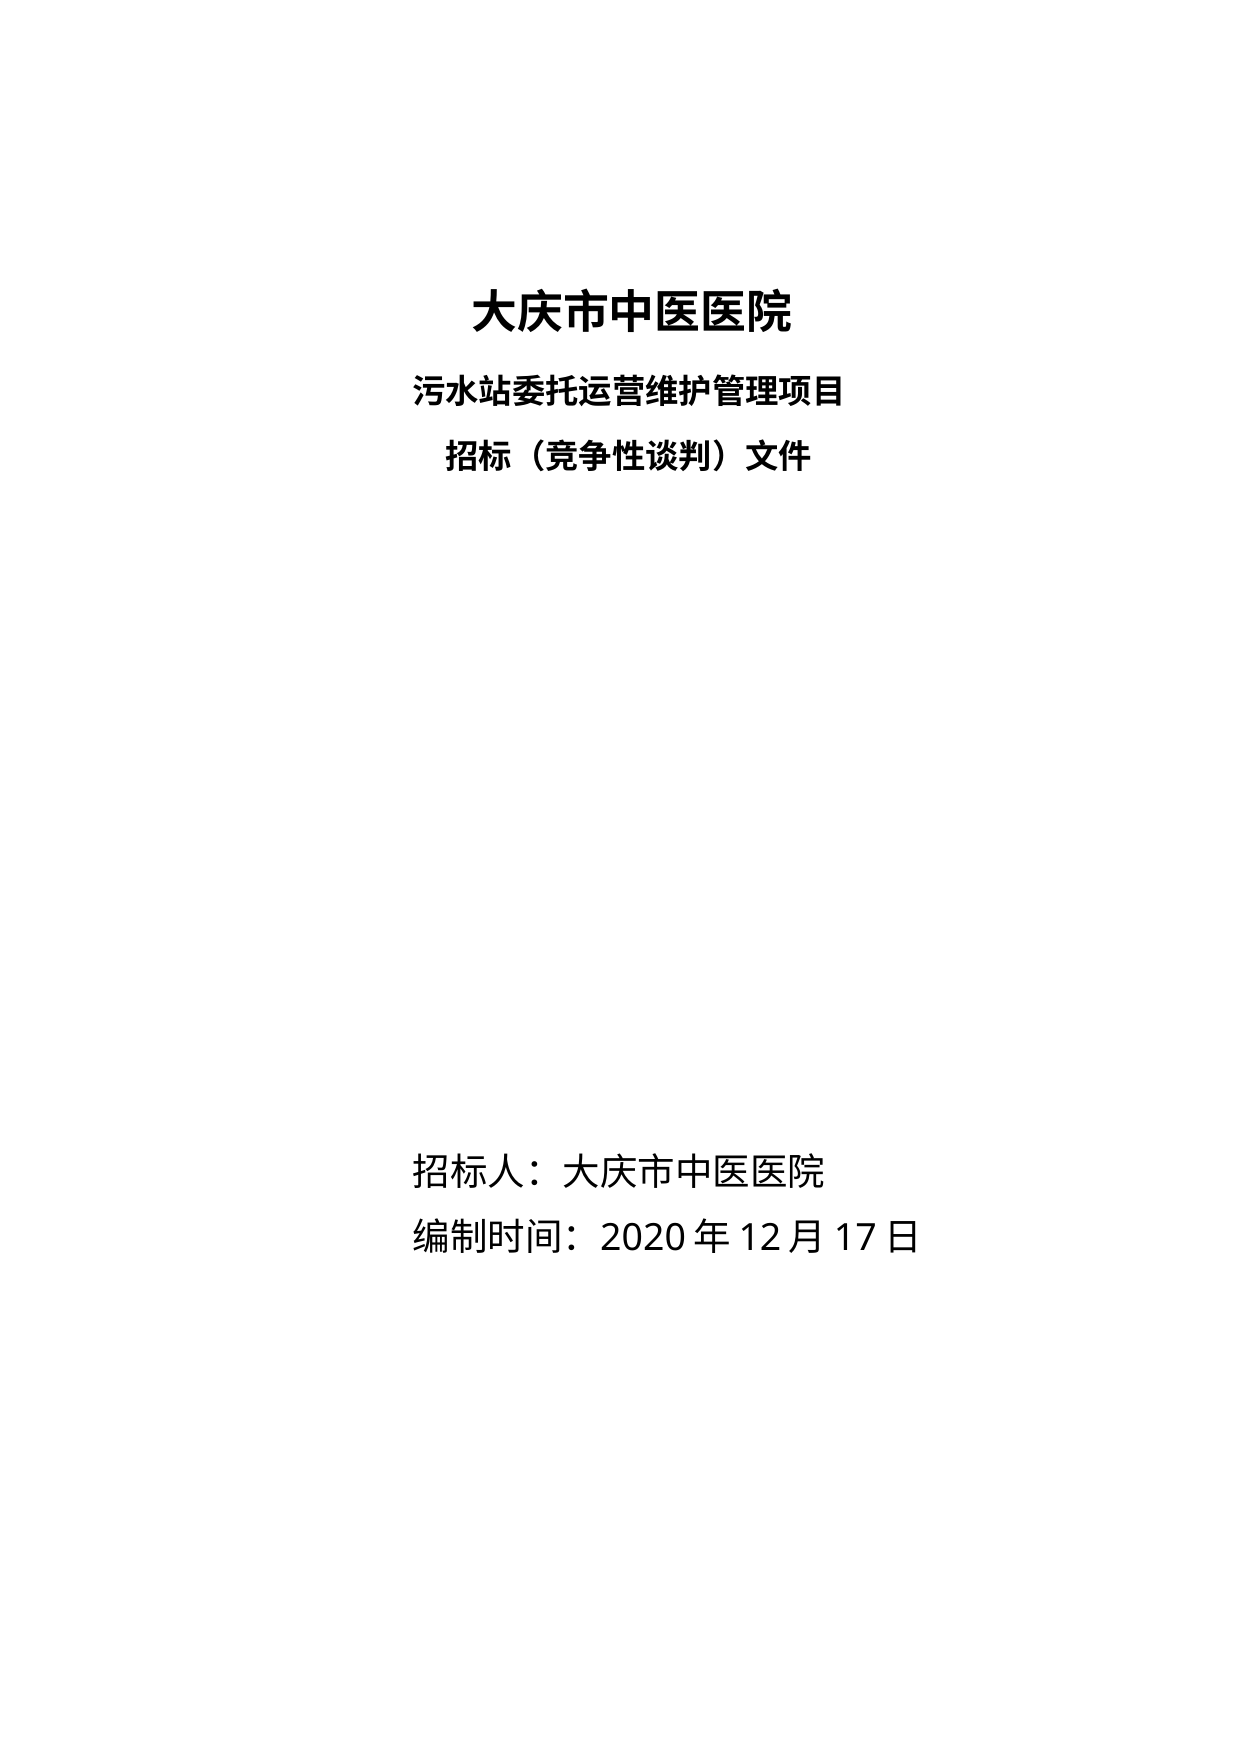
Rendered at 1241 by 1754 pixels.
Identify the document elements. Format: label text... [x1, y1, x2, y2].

text 招标（竞争性谈判）文件 [187, 422, 1053, 487]
text 大庆市中医医院 [187, 259, 1053, 357]
text 招标人：大庆市中医医院 [187, 1137, 1053, 1202]
text 污水站委托运营维护管理项目 [187, 357, 1053, 422]
text 编制时间：2020年12月17日 [187, 1202, 1053, 1267]
